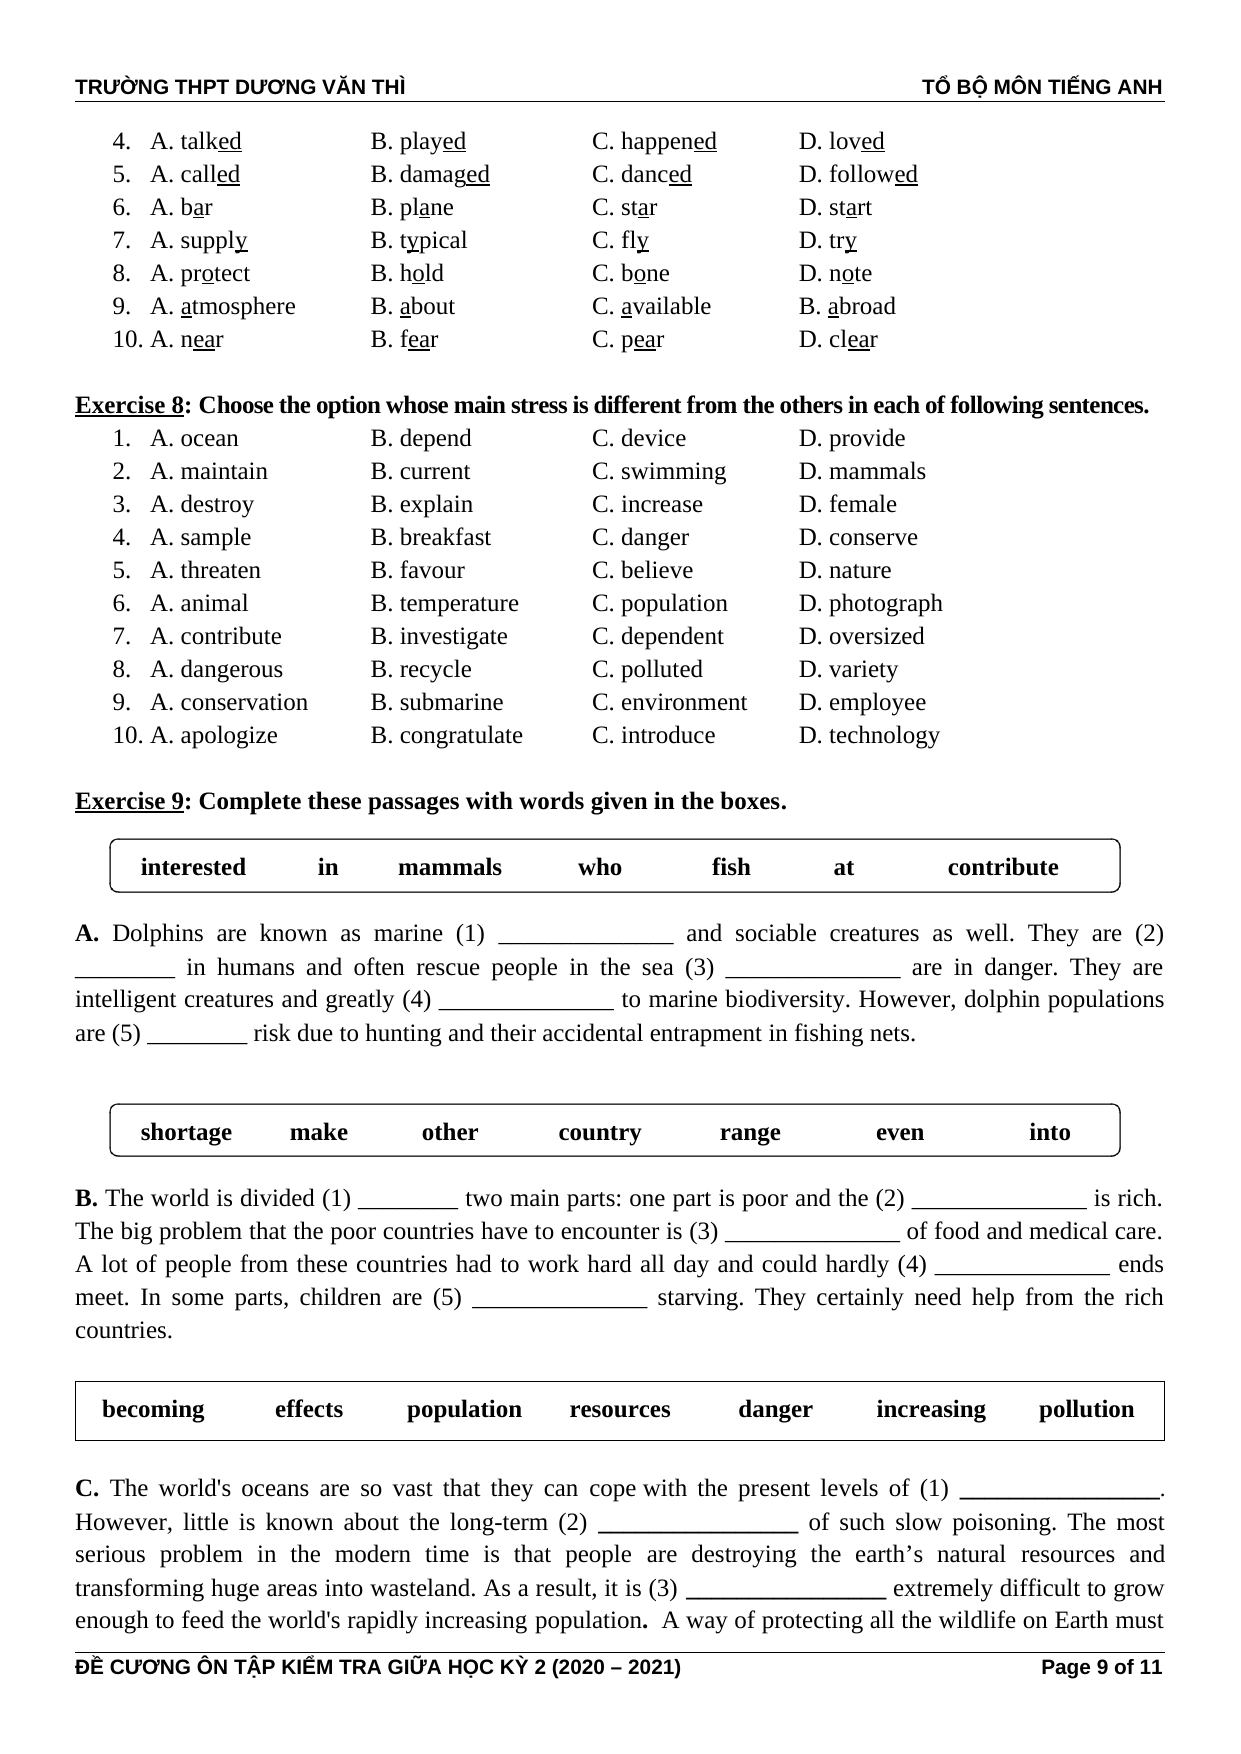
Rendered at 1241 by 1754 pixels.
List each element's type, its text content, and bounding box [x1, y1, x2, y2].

list A. called B. damaged C. danced D. followed [112, 159, 1165, 188]
list A. apologize B. congratulate C. introduce D. technology [112, 720, 1165, 749]
list A. bar B. plane C. star D. start [112, 192, 1165, 221]
list A. protect B. hold C. bone D. note [112, 258, 1165, 287]
list A. threaten B. favour C. believe D. nature [112, 555, 1165, 584]
list A. near B. fear C. pear D. clear [112, 324, 1165, 353]
list A. animal B. temperature C. population D. photograph [112, 588, 1165, 617]
text Exercise 9: Complete these passages with words given in the boxes. [75, 786, 1165, 815]
table_header danger [698, 1382, 853, 1439]
text interested in mammals who fish at contribute [141, 852, 1165, 881]
text A. Dolphins are known as marine (1) ______________ and sociable creatures as well. They are (2) ________ in humans and often rescue people in the sea (3) ______________ are in danger. They are intelligent creatures and greatly (4) ______________ to marine biodiversity. However, dolphin populations are (5) ________ risk due to hunting and their accidental entrapment in fishing nets. [75, 918, 1165, 1046]
list A. ocean B. depend C. device D. provide [112, 423, 1165, 452]
text Exercise 8: Choose the option whose main stress is different from the others in each of following sentences. [75, 390, 1165, 419]
list A. atmosphere B. about C. available B. abroad [112, 291, 1165, 320]
list A. destroy B. explain C. increase D. female [112, 489, 1165, 518]
table_header resources [542, 1382, 698, 1439]
list A. contribute B. investigate C. dependent D. oversized [112, 621, 1165, 650]
table_header increasing [854, 1382, 1009, 1439]
table_header becoming [76, 1382, 231, 1439]
text B. The world is divided (1) ________ two main parts: one part is poor and the (2) ______________ is rich. The big problem that the poor countries have to encounter is (3) ______________ of food and medical care. A lot of people from these countries had to work hard all day and could hardly (4) ______________ ends meet. In some parts, children are (5) ______________ starving. They certainly need help from the rich countries. [75, 1183, 1165, 1343]
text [75, 1473, 1165, 1634]
list A. maintain B. current C. swimming D. mammals [112, 456, 1165, 485]
list A. conservation B. submarine C. environment D. employee [112, 687, 1165, 716]
table_header pollution [1009, 1382, 1164, 1439]
picture [107, 1100, 1123, 1159]
list A. sample B. breakfast C. danger D. conserve [112, 522, 1165, 551]
table_header population [387, 1382, 542, 1439]
list A. dangerous B. recycle C. polluted D. variety [112, 654, 1165, 683]
list A. supply B. typical C. fly D. try [112, 225, 1165, 254]
picture [107, 836, 1123, 895]
table_header effects [231, 1382, 387, 1439]
text shortage make other country range even into [141, 1117, 1165, 1145]
list A. talked B. played C. happened D. loved [112, 126, 1165, 155]
